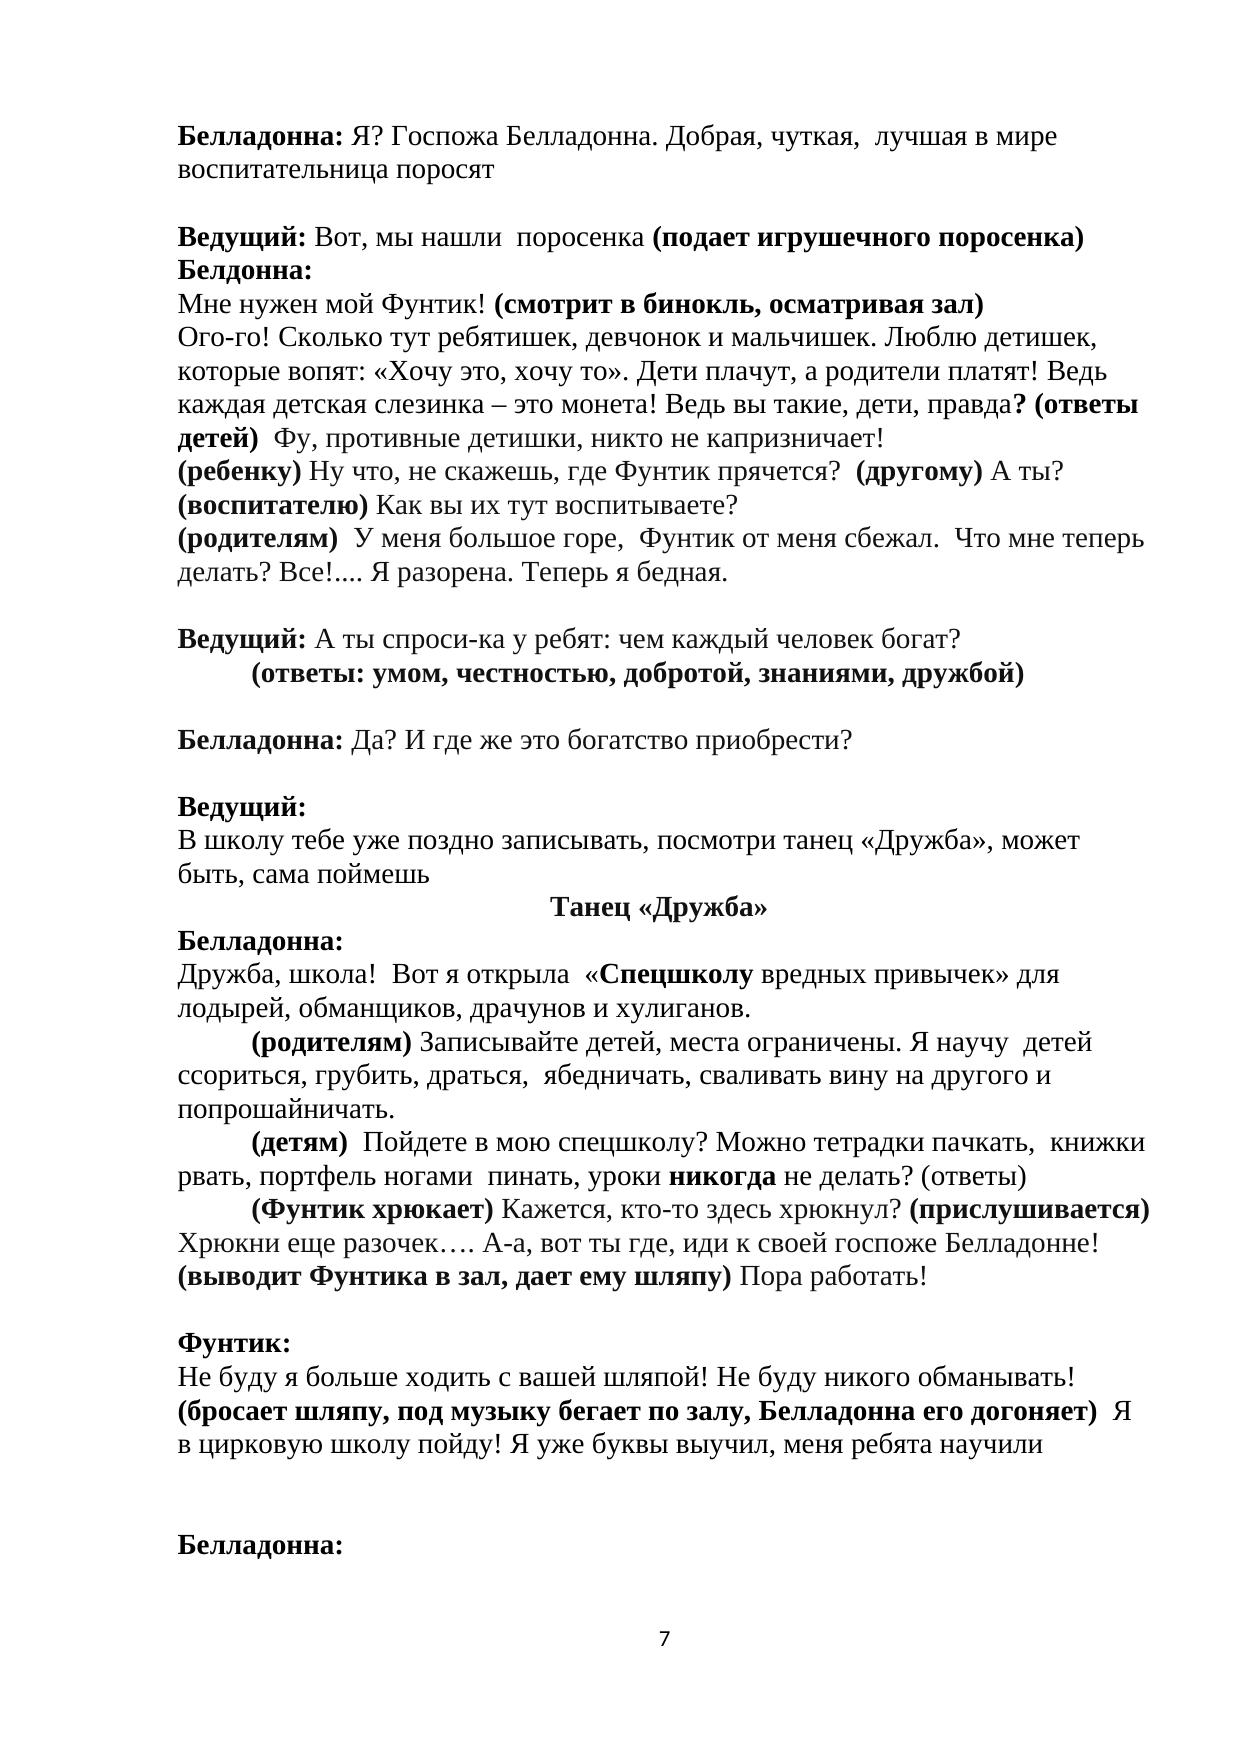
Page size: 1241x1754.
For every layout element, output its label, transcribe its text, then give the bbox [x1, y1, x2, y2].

text Ведущий: [177, 789, 1152, 822]
text (ребенку) Ну что, не скажешь, где Фунтик прячется? (другому) А ты? [177, 453, 1152, 487]
text Белладонна: [177, 923, 1152, 957]
text Белладонна: Я? Госпожа Белладонна. Добрая, чуткая, лучшая в мире воспитательница поросят [177, 118, 1152, 185]
text В школу тебе уже поздно записывать, посмотри танец «Дружба», может быть, сама поймешь [177, 822, 1152, 889]
text (детям) Пойдете в мою спецшколу? Можно тетрадки пачкать, книжки рвать, портфель ногами пинать, уроки никогда не делать? (ответы) [177, 1124, 1152, 1191]
text Белдонна: [177, 252, 1152, 286]
text (родителям) Записывайте детей, места ограничены. Я научу детей ссориться, грубить, драться, ябедничать, сваливать вину на другого и попрошайничать. [177, 1024, 1152, 1124]
text (Фунтик хрюкает) Кажется, кто-то здесь хрюкнул? (прислушивается) Хрюкни еще разочек…. А-а, вот ты где, иди к своей госпоже Белладонне! (выводит Фунтика в зал, дает ему шляпу) Пора работать! [177, 1191, 1152, 1292]
text (родителям) У меня большое горе, Фунтик от меня сбежал. Что мне теперь делать? Все!.... Я разорена. Теперь я бедная. [177, 521, 1152, 588]
text Ого-го! Сколько тут ребятишек, девчонок и мальчишек. Люблю детишек, которые вопят: «Хочу это, хочу то». Дети плачут, а родители платят! Ведь каждая детская слезинка – это монета! Ведь вы такие, дети, правда? (ответы детей) Фу, противные детишки, никто не капризничает! [177, 319, 1152, 453]
text Ведущий: А ты спроси-ка у ребят: чем каждый человек богат? [177, 621, 1152, 655]
text Не буду я больше ходить с вашей шляпой! Не буду никого обманывать! (бросает шляпу, под музыку бегает по залу, Белладонна его догоняет) Я в цирковую школу пойду! Я уже буквы выучил, меня ребята научили [177, 1359, 1152, 1460]
text (воспитателю) Как вы их тут воспитываете? [177, 487, 1152, 521]
text Дружба, школа! Вот я открыла «Спецшколу вредных привычек» для лодырей, обманщиков, драчунов и хулиганов. [177, 957, 1152, 1024]
text Танец «Дружба» [177, 889, 1152, 923]
text Фунтик: [177, 1326, 1152, 1359]
text Ведущий: Вот, мы нашли поросенка (подает игрушечного поросенка) [177, 219, 1152, 252]
text Белладонна: Да? И где же это богатство приобрести? [177, 722, 1152, 755]
text Белладонна: [177, 1527, 1152, 1560]
text (ответы: умом, честностью, добротой, знаниями, дружбой) [177, 655, 1152, 688]
text Мне нужен мой Фунтик! (смотрит в бинокль, осматривая зал) [177, 286, 1152, 319]
